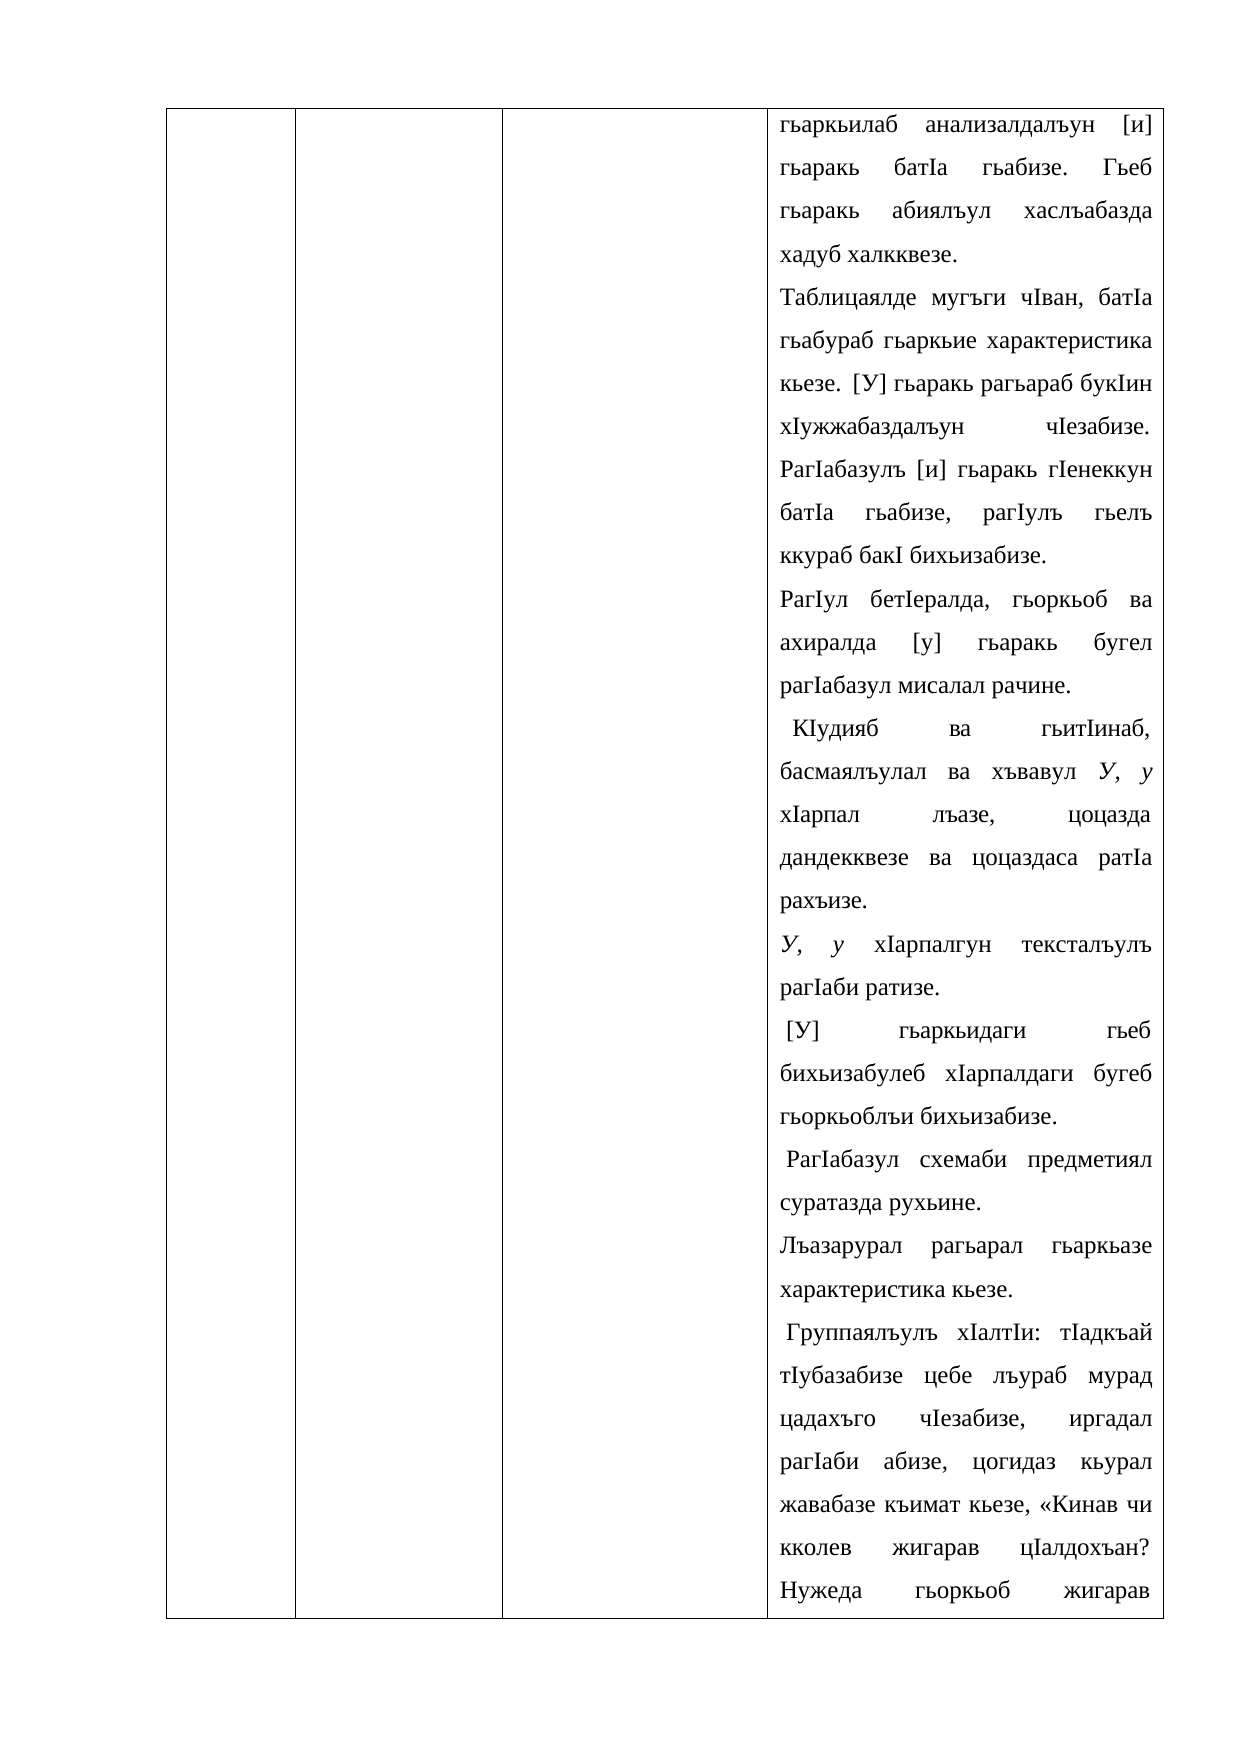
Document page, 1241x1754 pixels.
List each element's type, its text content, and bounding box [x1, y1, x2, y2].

table_header [296, 109, 502, 1618]
table_header [503, 109, 767, 1618]
table_header [167, 109, 295, 1618]
table_header гьаркьилаб анализалдалъун [и] гьаракь батIа гьабизе. Гьеб гьаракь абиялъул хаслъабазда хадуб халкквезе. Таблицаялде мугъги чIван, батIа гьабураб гьаркьие характеристика кьезе. [У] гьаракь рагьараб букIин хIужжабаздалъун чIезабизе. РагIабазулъ [и] гьаракь гIенеккун батIа гьабизе, рагIулъ гьелъ ккураб бакI бихьизабизе. РагIул бетIералда, гьоркьоб ва ахиралда [у] гьаракь бугел рагIабазул мисалал рачине. КIудияб ва гьитIинаб, басмаялъулал ва хъвавул У, у хIарпал лъазе, цоцазда дандекквезе ва цоцаздаса ратIа рахъизе. У, у хIарпалгун тексталъулъ рагIаби ратизе. [У] гьаркьидаги гьеб бихьизабулеб хIарпалдаги бугеб гьоркьоблъи бихьизабизе. РагIабазул схемаби предметиял суратазда рухьине. Лъазарурал рагьарал гьаркьазе характеристика кьезе. Группаялъулъ хIалтIи: тIадкъай тIубазабизе цебе лъураб мурад цадахъго чIезабизе, иргадал рагIаби абизе, цогидаз кьурал жавабазе къимат кьезе, «Кинав чи кколев жигарав цIалдохъан? Нужеда гьоркьоб жигарав [768, 109, 1163, 1618]
